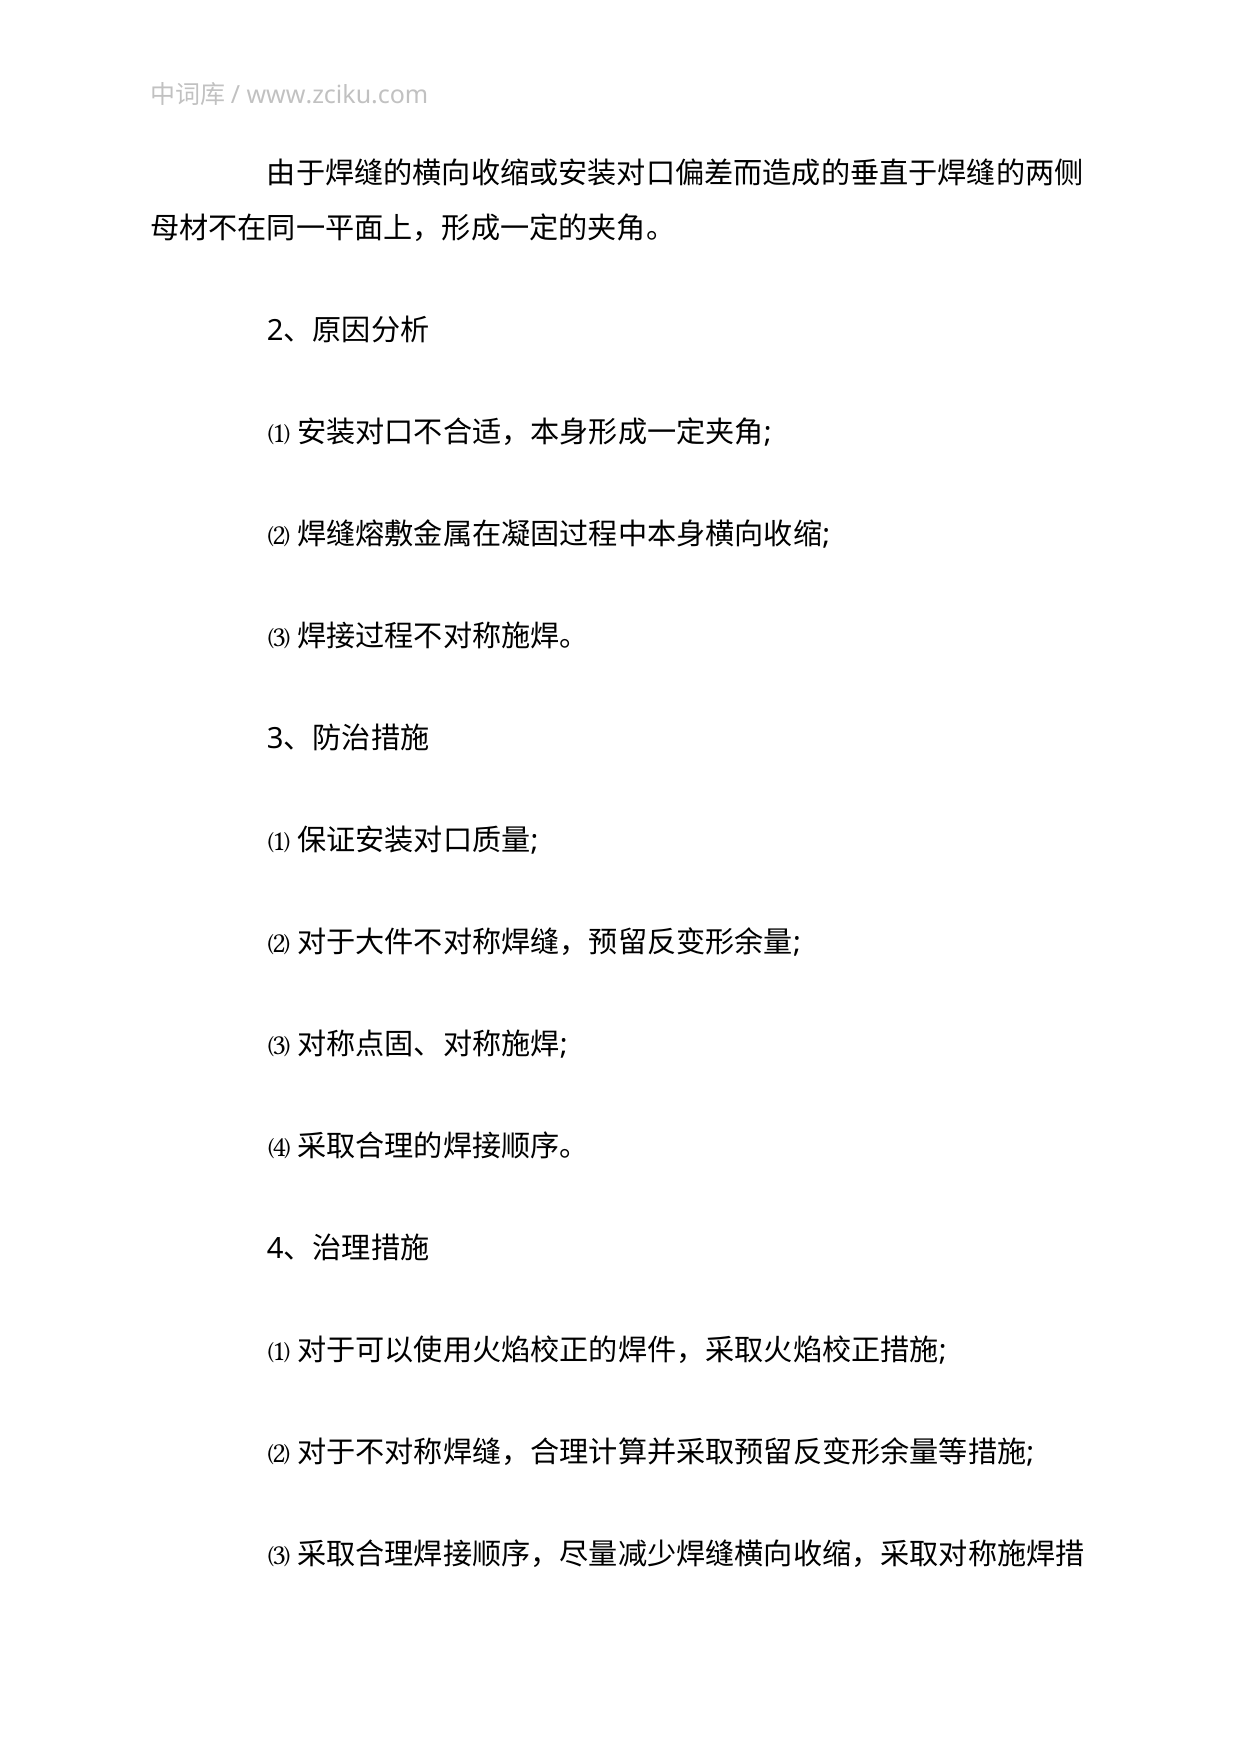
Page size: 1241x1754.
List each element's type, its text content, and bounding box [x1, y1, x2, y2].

text 2、原因分析 [150, 307, 1090, 349]
text ⑴对于可以使用火焰校正的焊件，采取火焰校正措施; [150, 1327, 1090, 1369]
text 4、治理措施 [150, 1224, 1090, 1267]
text ⑴保证安装对口质量; [150, 817, 1090, 859]
text ⑵对于大件不对称焊缝，预留反变形余量; [150, 919, 1090, 961]
text ⑵焊缝熔敷金属在凝固过程中本身横向收缩; [150, 511, 1090, 553]
text ⑵对于不对称焊缝，合理计算并采取预留反变形余量等措施; [150, 1428, 1090, 1471]
text ⑴安装对口不合适，本身形成一定夹角; [150, 409, 1090, 451]
text 由于焊缝的横向收缩或安装对口偏差而造成的垂直于焊缝的两侧母材不在同一平面上，形成一定的夹角。 [150, 150, 1090, 247]
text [150, 1531, 1090, 1573]
text ⑶对称点固、对称施焊; [150, 1021, 1090, 1063]
text ⑷采取合理的焊接顺序。 [150, 1123, 1090, 1165]
text ⑶焊接过程不对称施焊。 [150, 613, 1090, 655]
text 3、防治措施 [150, 715, 1090, 757]
